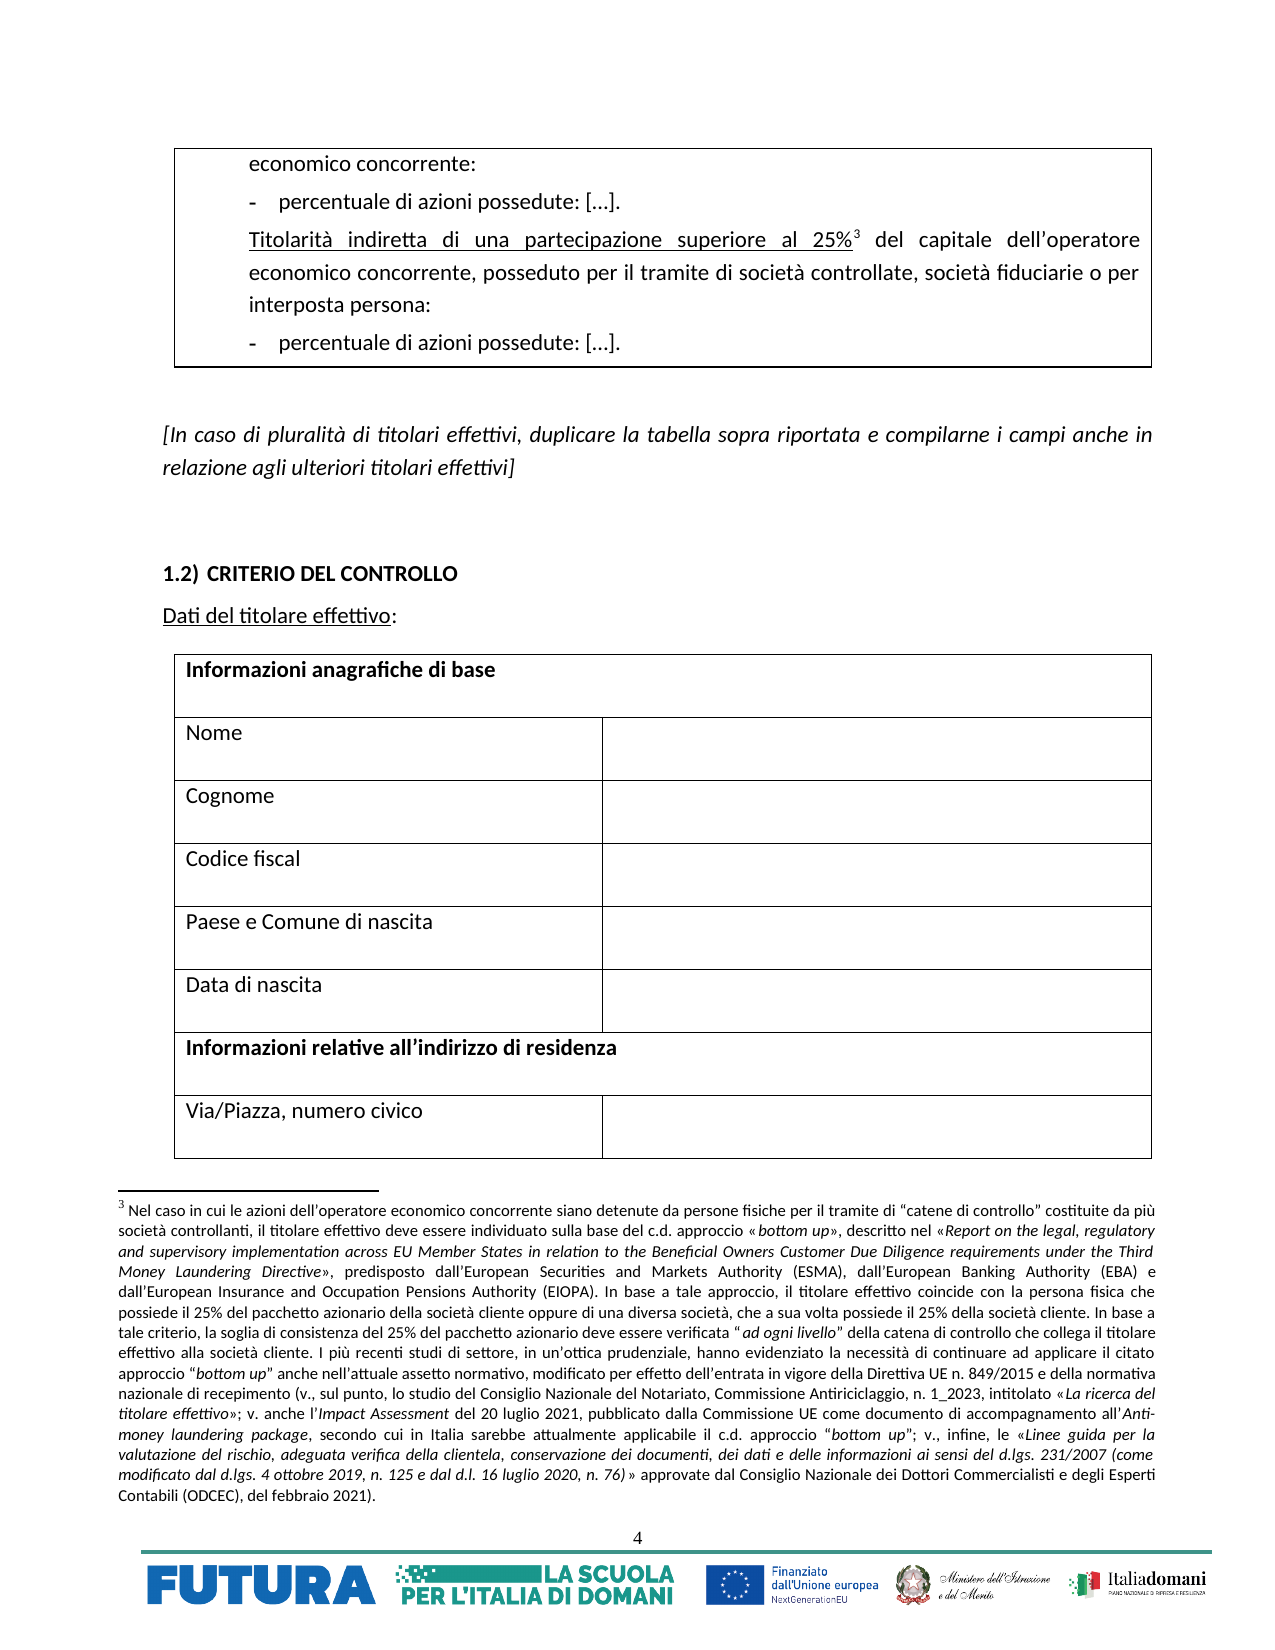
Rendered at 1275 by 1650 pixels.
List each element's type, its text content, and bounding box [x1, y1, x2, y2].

table_cell [603, 781, 1151, 843]
table_cell [603, 844, 1151, 906]
table_cell [603, 718, 1151, 780]
table_cell Paese e Comune di nascita [175, 907, 602, 969]
table_cell Informazioni relative all’indirizzo di residenza [175, 1033, 1151, 1095]
table_cell Nome [175, 718, 602, 780]
table_cell [603, 970, 1151, 1032]
picture [145, 1562, 1208, 1608]
table_cell Cognome [175, 781, 602, 843]
text [In caso di pluralità di titolari effettivi, duplicare la tabella sopra riportata e compilarne i campi anche in relazione agli ulteriori titolari effettivi] [162, 421, 1157, 481]
table_cell Data di nascita [175, 970, 602, 1032]
table_header Informazioni anagrafiche di base [175, 655, 1151, 717]
table_cell [603, 1096, 1151, 1158]
table_cell Via/Piazza, numero civico [175, 1096, 602, 1158]
table_cell [603, 907, 1151, 969]
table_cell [175, 149, 1151, 366]
list CRITERIO DEL CONTROLLO [162, 559, 1157, 587]
table_cell Codice fiscal [175, 844, 602, 906]
text Dati del titolare effettivo: [162, 601, 1157, 629]
